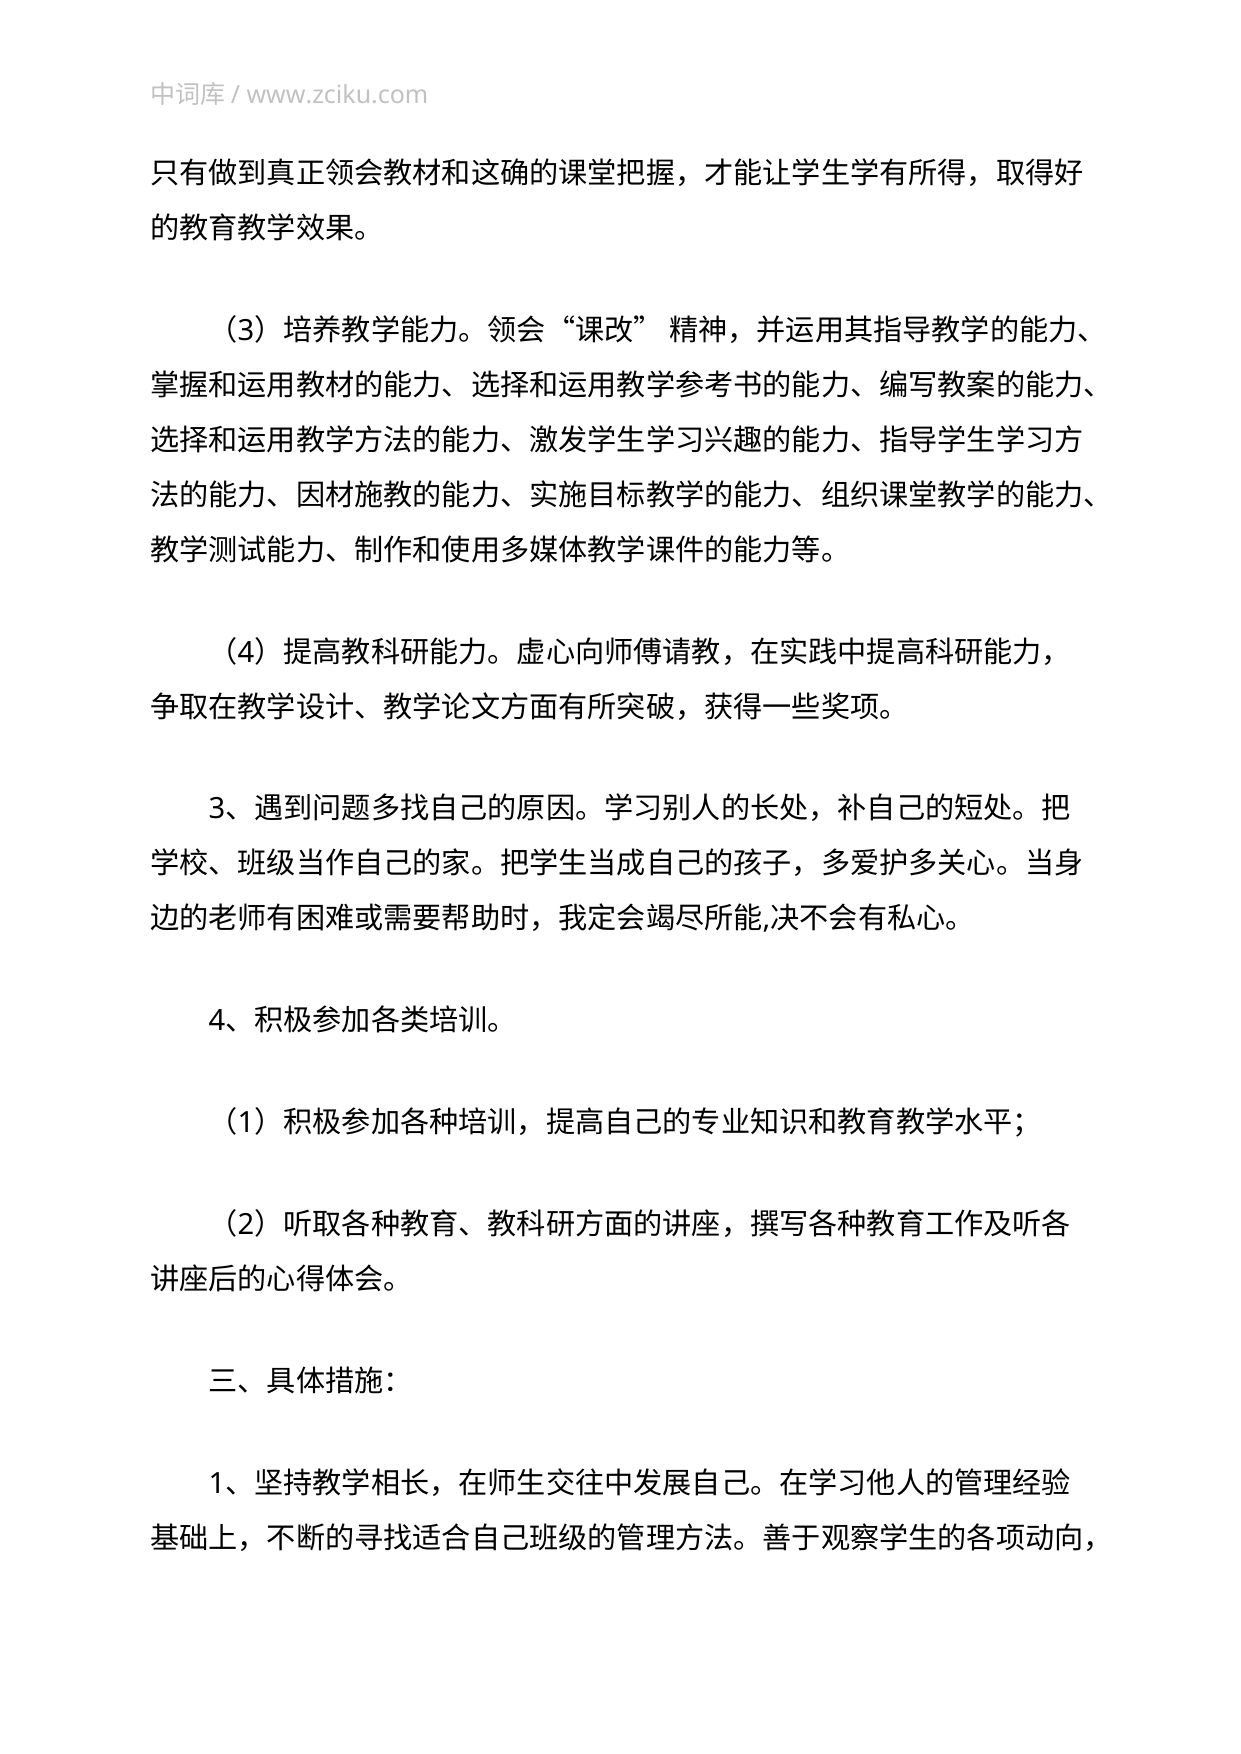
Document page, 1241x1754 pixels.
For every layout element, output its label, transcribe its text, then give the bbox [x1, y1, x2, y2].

text 4、积极参加各类培训。 [150, 997, 1090, 1039]
text （1）积极参加各种培训，提高自己的专业知识和教育教学水平； [150, 1099, 1090, 1141]
text 三、具体措施： [150, 1357, 1090, 1400]
text （4）提高教科研能力。虚心向师傅请教，在实践中提高科研能力，争取在教学设计、教学论文方面有所突破，获得一些奖项。 [150, 628, 1090, 725]
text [150, 150, 1090, 247]
text 3、遇到问题多找自己的原因。学习别人的长处，补自己的短处。把学校、班级当作自己的家。把学生当成自己的孩子，多爱护多关心。当身边的老师有困难或需要帮助时，我定会竭尽所能,决不会有私心。 [150, 785, 1090, 937]
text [150, 1459, 1090, 1557]
text （2）听取各种教育、教科研方面的讲座，撰写各种教育工作及听各讲座后的心得体会。 [150, 1201, 1090, 1298]
text （3）培养教学能力。领会“课改” 精神，并运用其指导教学的能力、掌握和运用教材的能力、选择和运用教学参考书的能力、编写教案的能力、选择和运用教学方法的能力、激发学生学习兴趣的能力、指导学生学习方法的能力、因材施教的能力、实施目标教学的能力、组织课堂教学的能力、教学测试能力、制作和使用多媒体教学课件的能力等。 [150, 307, 1090, 569]
